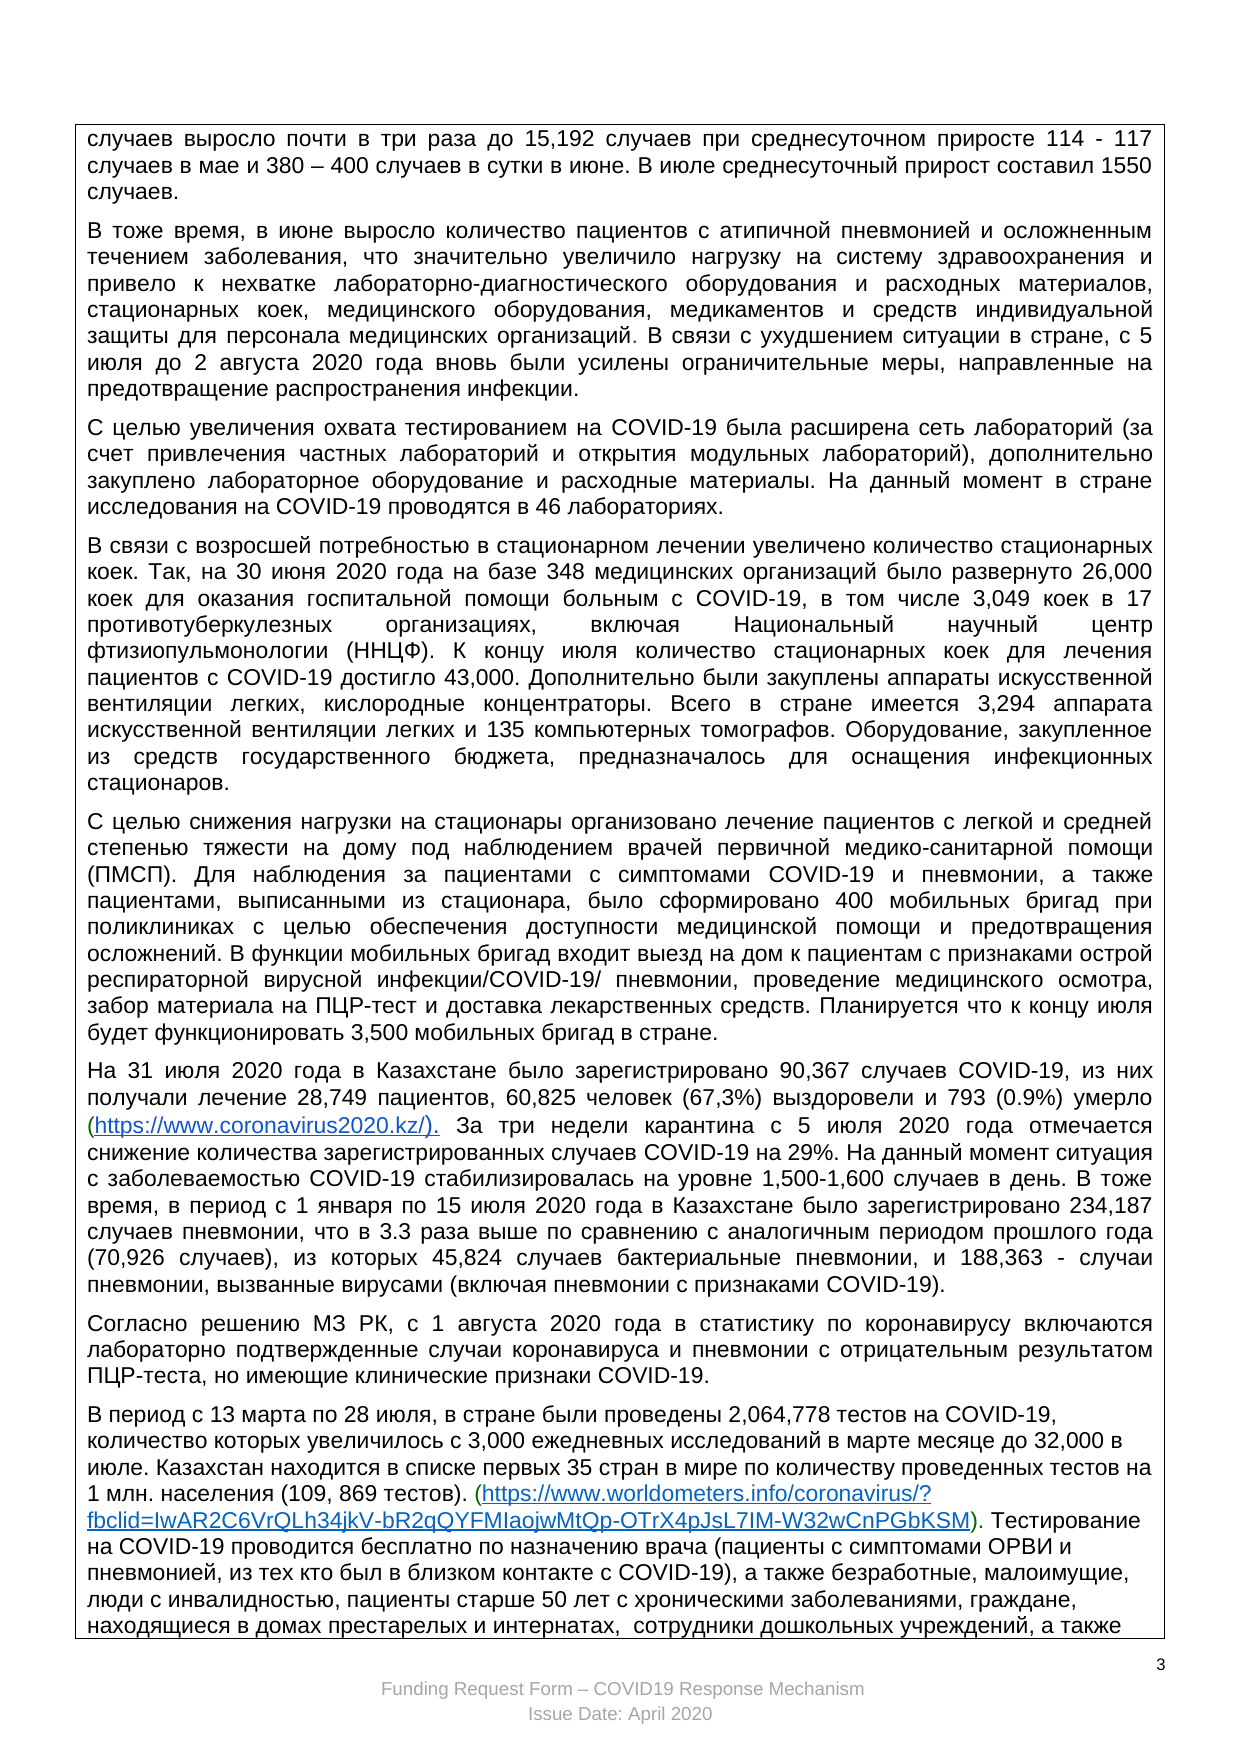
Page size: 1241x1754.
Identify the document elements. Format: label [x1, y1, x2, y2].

table_header [76, 125, 1164, 1638]
